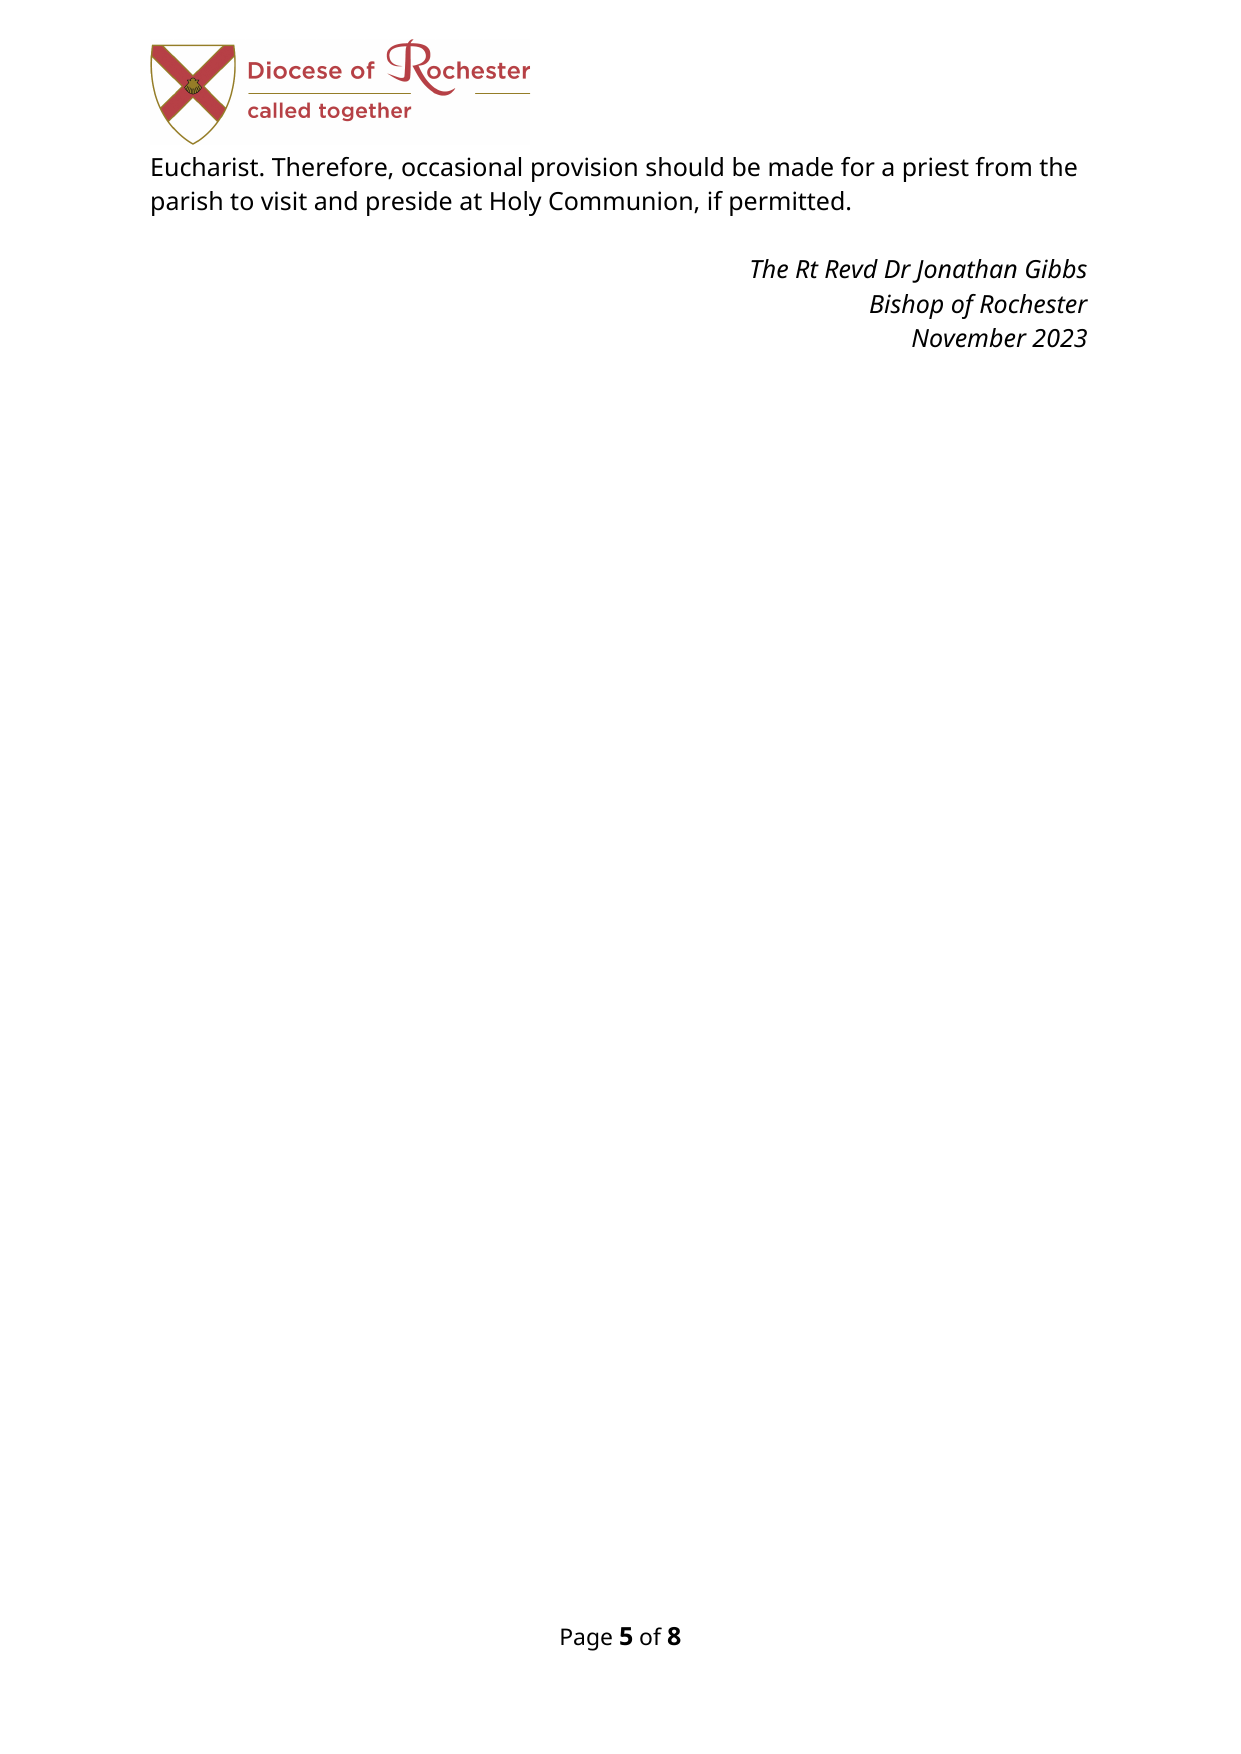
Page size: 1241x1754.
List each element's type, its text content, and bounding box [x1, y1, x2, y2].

text The Rt Revd Dr Jonathan Gibbs Bishop of Rochester [187, 252, 1090, 320]
text November 2023 [187, 320, 1090, 354]
picture [150, 39, 531, 145]
